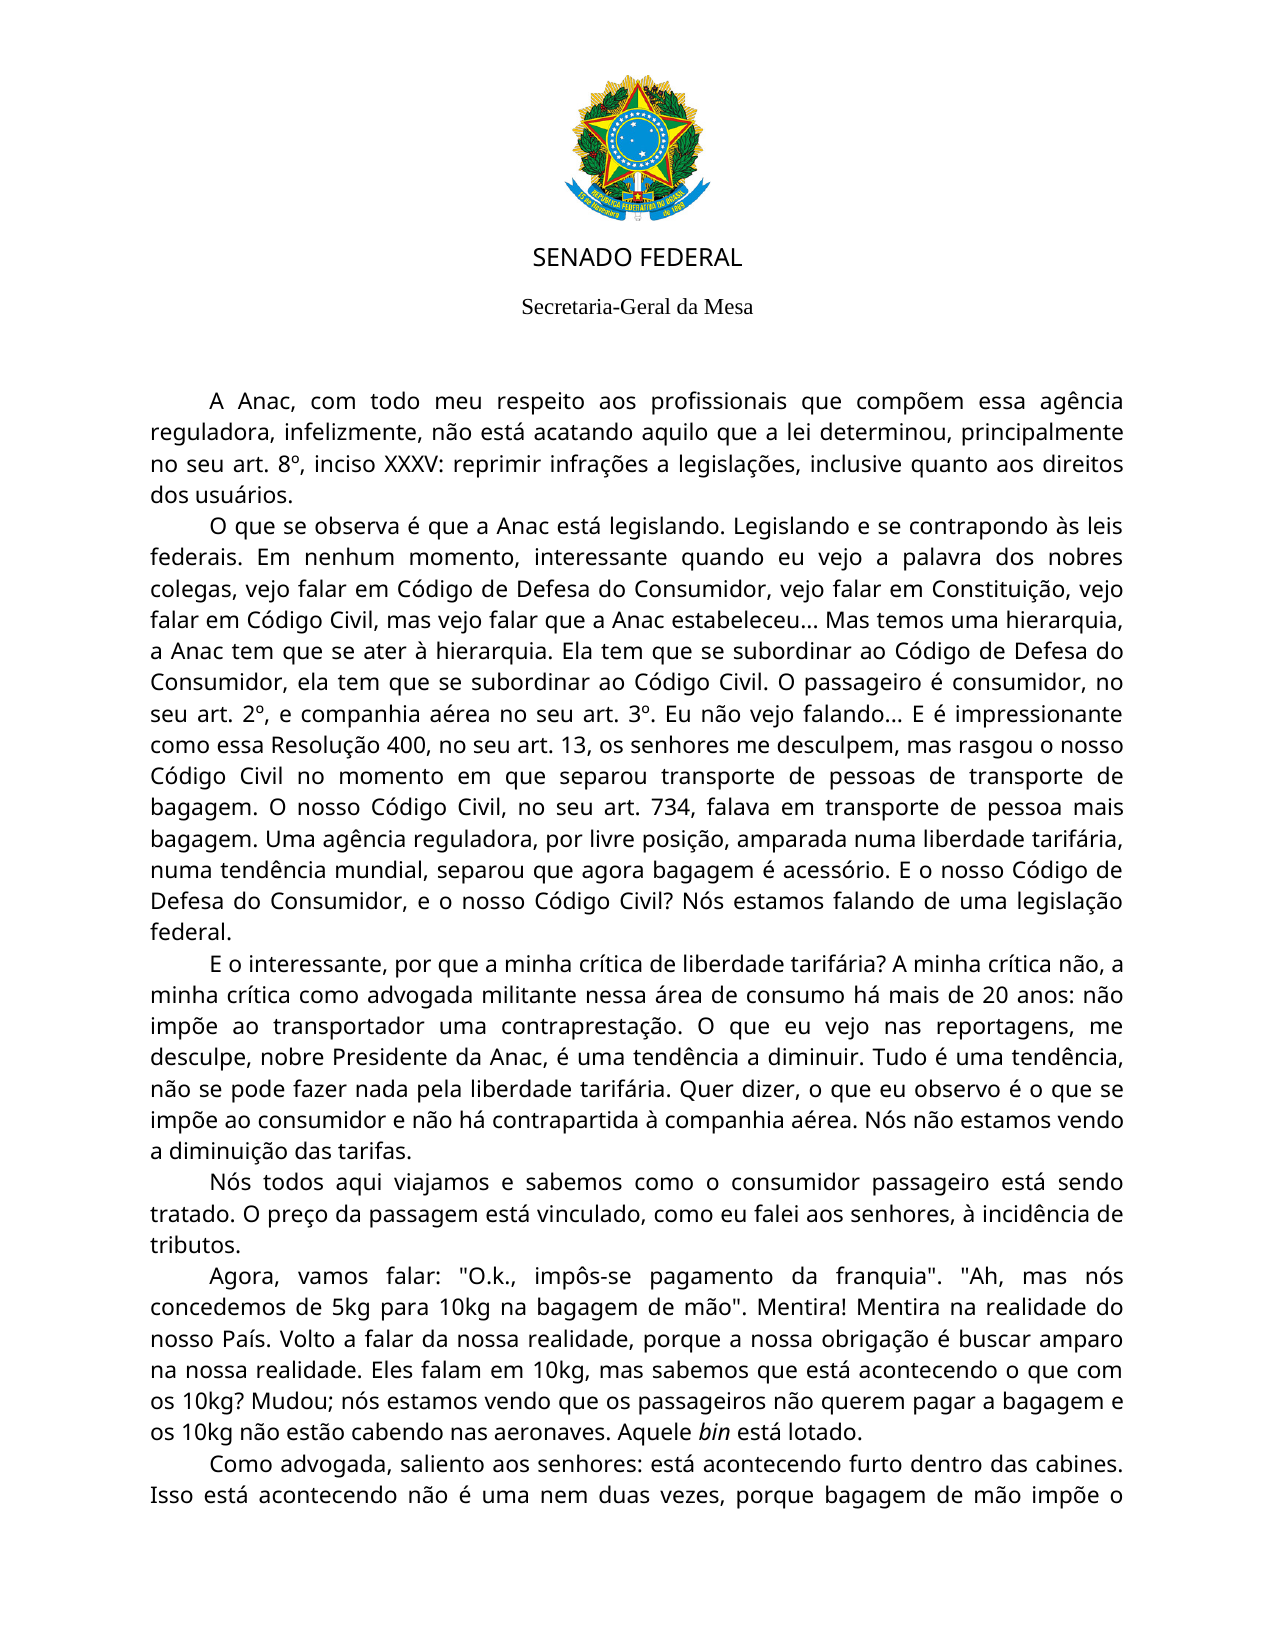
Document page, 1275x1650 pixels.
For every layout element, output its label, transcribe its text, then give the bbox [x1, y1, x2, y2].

text Nós todos aqui viajamos e sabemos como o consumidor passageiro está sendo tratado. O preço da passagem está vinculado, como eu falei aos senhores, à incidência de tributos. [150, 1166, 1125, 1260]
text A Anac, com todo meu respeito aos profissionais que compõem essa agência reguladora, infelizmente, não está acatando aquilo que a lei determinou, principalmente no seu art. 8º, inciso XXXV: reprimir infrações a legislações, inclusive quanto aos direitos dos usuários. [150, 385, 1125, 510]
picture [564, 75, 711, 221]
text O que se observa é que a Anac está legislando. Legislando e se contrapondo às leis federais. Em nenhum momento, interessante quando eu vejo a palavra dos nobres colegas, vejo falar em Código de Defesa do Consumidor, vejo falar em Constituição, vejo falar em Código Civil, mas vejo falar que a Anac estabeleceu... Mas temos uma hierarquia, a Anac tem que se ater à hierarquia. Ela tem que se subordinar ao Código de Defesa do Consumidor, ela tem que se subordinar ao Código Civil. O passageiro é consumidor, no seu art. 2º, e companhia aérea no seu art. 3º. Eu não vejo falando... E é impressionante como essa Resolução 400, no seu art. 13, os senhores me desculpem, mas rasgou o nosso Código Civil no momento em que separou transporte de pessoas de transporte de bagagem. O nosso Código Civil, no seu art. 734, falava em transporte de pessoa mais bagagem. Uma agência reguladora, por livre posição, amparada numa liberdade tarifária, numa tendência mundial, separou que agora bagagem é acessório. E o nosso Código de Defesa do Consumidor, e o nosso Código Civil? Nós estamos falando de uma legislação federal. [150, 510, 1125, 947]
text Agora, vamos falar: "O.k., impôs-se pagamento da franquia". "Ah, mas nós concedemos de 5kg para 10kg na bagagem de mão". Mentira! Mentira na realidade do nosso País. Volto a falar da nossa realidade, porque a nossa obrigação é buscar amparo na nossa realidade. Eles falam em 10kg, mas sabemos que está acontecendo o que com os 10kg? Mudou; nós estamos vendo que os passageiros não querem pagar a bagagem e os 10kg não estão cabendo nas aeronaves. Aquele bin está lotado. [150, 1260, 1125, 1447]
text E o interessante, por que a minha crítica de liberdade tarifária? A minha crítica não, a minha crítica como advogada militante nessa área de consumo há mais de 20 anos: não impõe ao transportador uma contraprestação. O que eu vejo nas reportagens, me desculpe, nobre Presidente da Anac, é uma tendência a diminuir. Tudo é uma tendência, não se pode fazer nada pela liberdade tarifária. Quer dizer, o que eu observo é o que se impõe ao consumidor e não há contrapartida à companhia aérea. Nós não estamos vendo a diminuição das tarifas. [150, 947, 1125, 1166]
